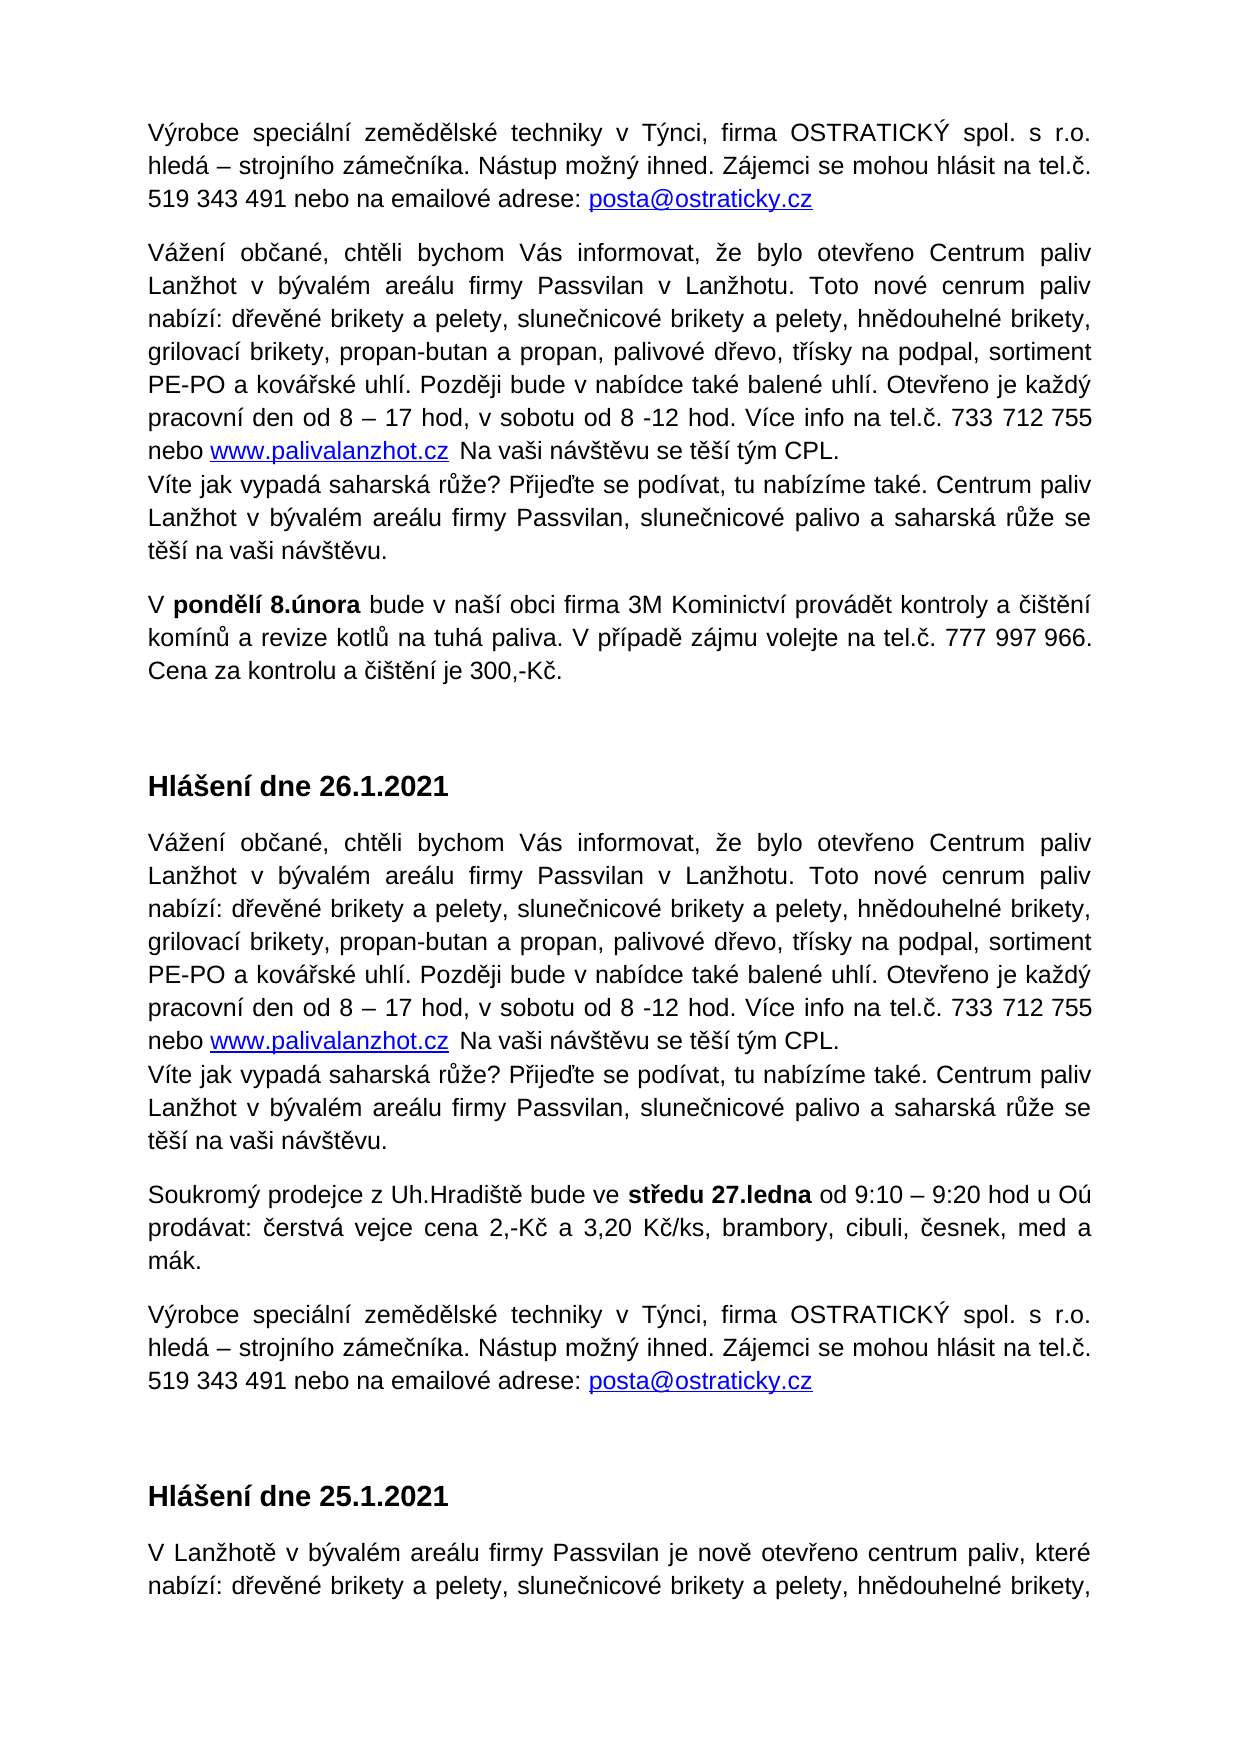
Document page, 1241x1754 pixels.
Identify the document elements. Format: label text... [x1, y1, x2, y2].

text Výrobce speciální zemědělské techniky v Týnci, firma OSTRATICKÝ spol. s r.o. hledá – strojního zámečníka. Nástup možný ihned. Zájemci se mohou hlásit na tel.č. 519 343 491 nebo na emailové adrese: posta@ostraticky.cz [148, 1300, 1093, 1394]
text Vážení občané, chtěli bychom Vás informovat, že bylo otevřeno Centrum paliv Lanžhot v bývalém areálu firmy Passvilan v Lanžhotu. Toto nové cenrum paliv nabízí: dřevěné brikety a pelety, slunečnicové brikety a pelety, hnědouhelné brikety, grilovací brikety, propan-butan a propan, palivové dřevo, třísky na podpal, sortiment PE-PO a kovářské uhlí. Později bude v nabídce také balené uhlí. Otevřeno je každý pracovní den od 8 – 17 hod, v sobotu od 8 -12 hod. Více info na tel.č. 733 712 755 nebo www.palivalanzhot.cz Na vaši návštěvu se těší tým CPL. [148, 238, 1093, 465]
text Vážení občané, chtěli bychom Vás informovat, že bylo otevřeno Centrum paliv Lanžhot v bývalém areálu firmy Passvilan v Lanžhotu. Toto nové cenrum paliv nabízí: dřevěné brikety a pelety, slunečnicové brikety a pelety, hnědouhelné brikety, grilovací brikety, propan-butan a propan, palivové dřevo, třísky na podpal, sortiment PE-PO a kovářské uhlí. Později bude v nabídce také balené uhlí. Otevřeno je každý pracovní den od 8 – 17 hod, v sobotu od 8 -12 hod. Více info na tel.č. 733 712 755 nebo www.palivalanzhot.cz Na vaši návštěvu se těší tým CPL. [148, 828, 1093, 1056]
text Víte jak vypadá saharská růže? Přijeďte se podívat, tu nabízíme také. Centrum paliv Lanžhot v bývalém areálu firmy Passvilan, slunečnicové palivo a saharská růže se těší na vaši návštěvu. [148, 1060, 1093, 1155]
text Hlášení dne 26.1.2021 [148, 769, 1093, 802]
text V pondělí 8.února bude v naší obci firma 3M Kominictví provádět kontroly a čištění komínů a revize kotlů na tuhá paliva. V případě zájmu volejte na tel.č. 777 997 966. Cena za kontrolu a čištění je 300,-Kč. [148, 589, 1093, 684]
text Víte jak vypadá saharská růže? Přijeďte se podívat, tu nabízíme také. Centrum paliv Lanžhot v bývalém areálu firmy Passvilan, slunečnicové palivo a saharská růže se těší na vaši návštěvu. [148, 470, 1093, 564]
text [148, 1538, 1093, 1600]
text Výrobce speciální zemědělské techniky v Týnci, firma OSTRATICKÝ spol. s r.o. hledá – strojního zámečníka. Nástup možný ihned. Zájemci se mohou hlásit na tel.č. 519 343 491 nebo na emailové adrese: posta@ostraticky.cz [148, 118, 1093, 213]
text Hlášení dne 25.1.2021 [148, 1479, 1093, 1512]
